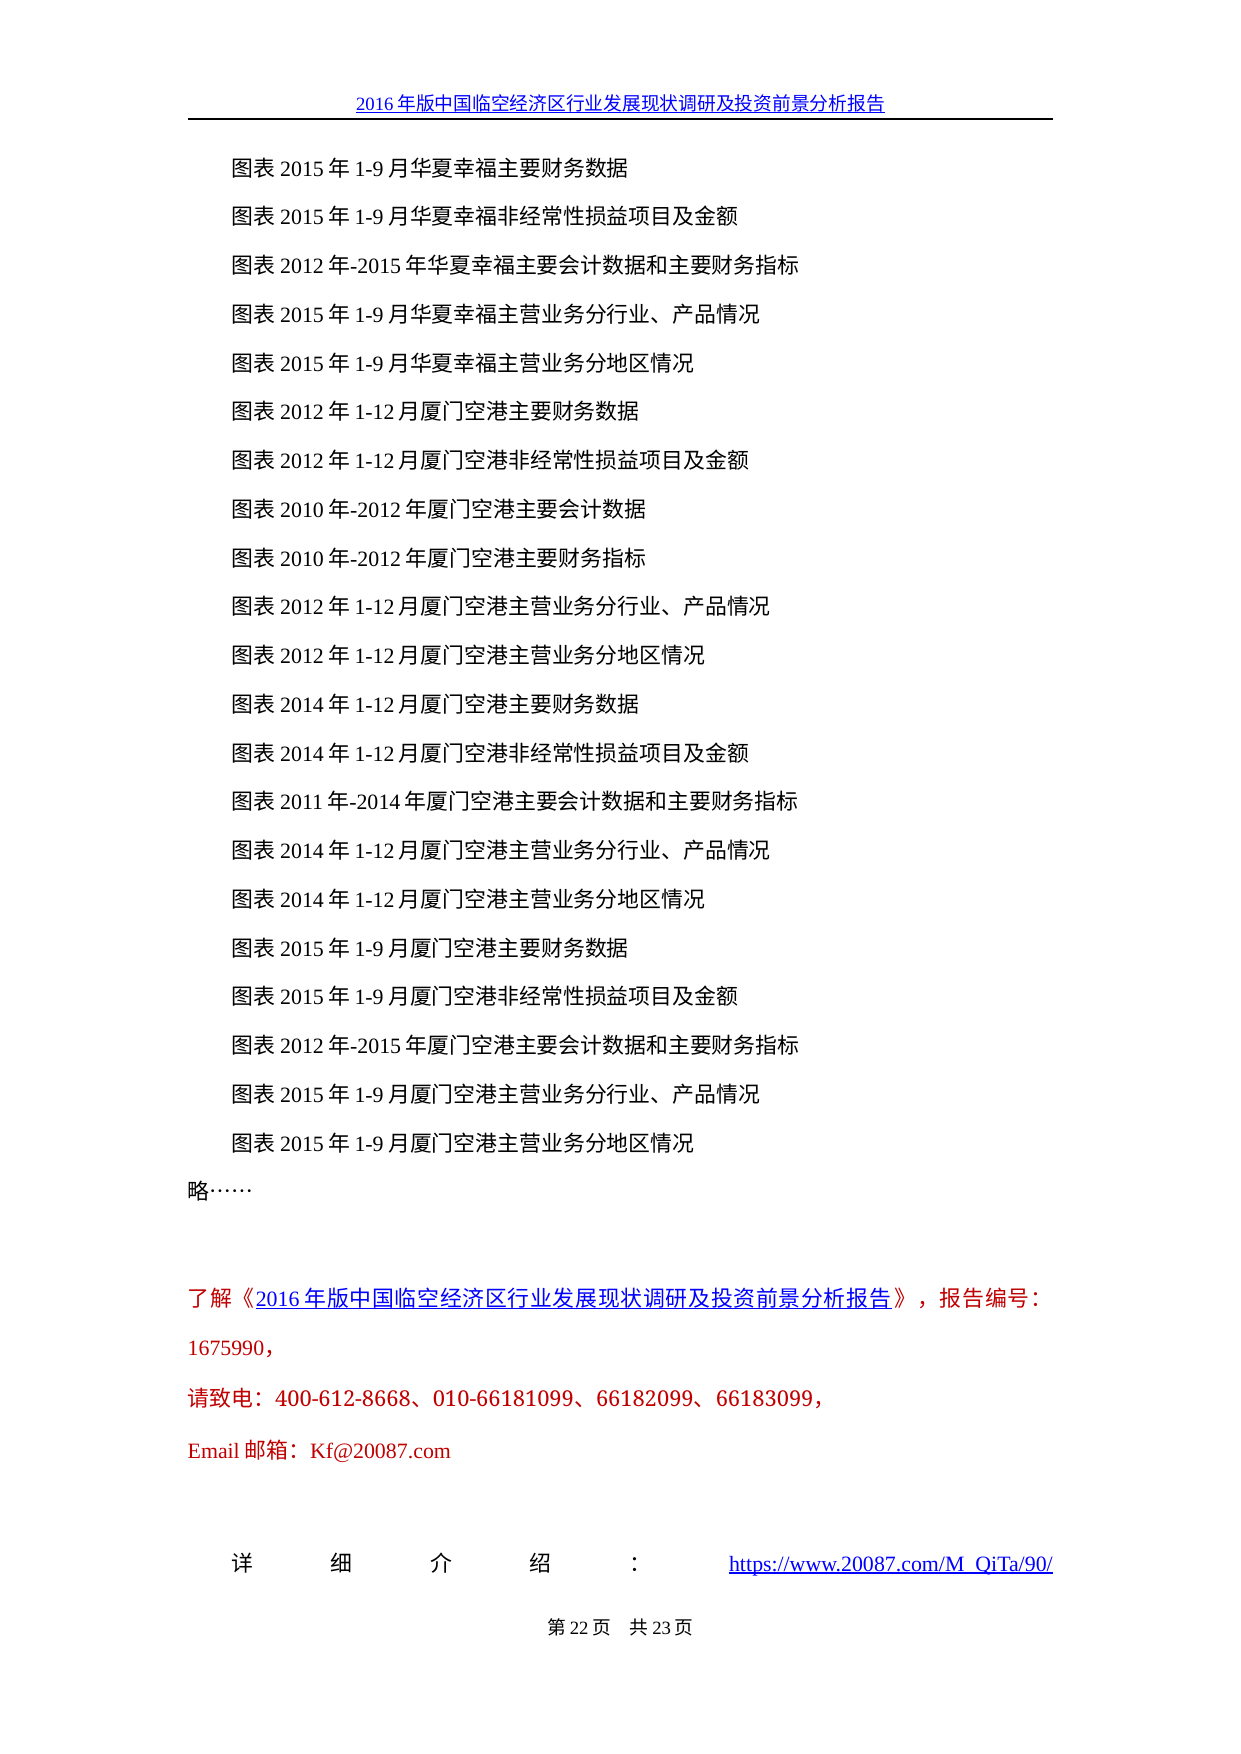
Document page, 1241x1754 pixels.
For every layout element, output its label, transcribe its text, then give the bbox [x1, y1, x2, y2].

text Email邮箱：Kf@20087.com [187, 1432, 1053, 1465]
text 了解《2016年版中国临空经济区行业发展现状调研及投资前景分析报告》，报告编号：1675990， [187, 1280, 1053, 1362]
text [187, 1545, 1053, 1578]
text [187, 150, 1053, 1206]
text 请致电：400-612-8668、010-66181099、66182099、66183099， [187, 1381, 1053, 1413]
